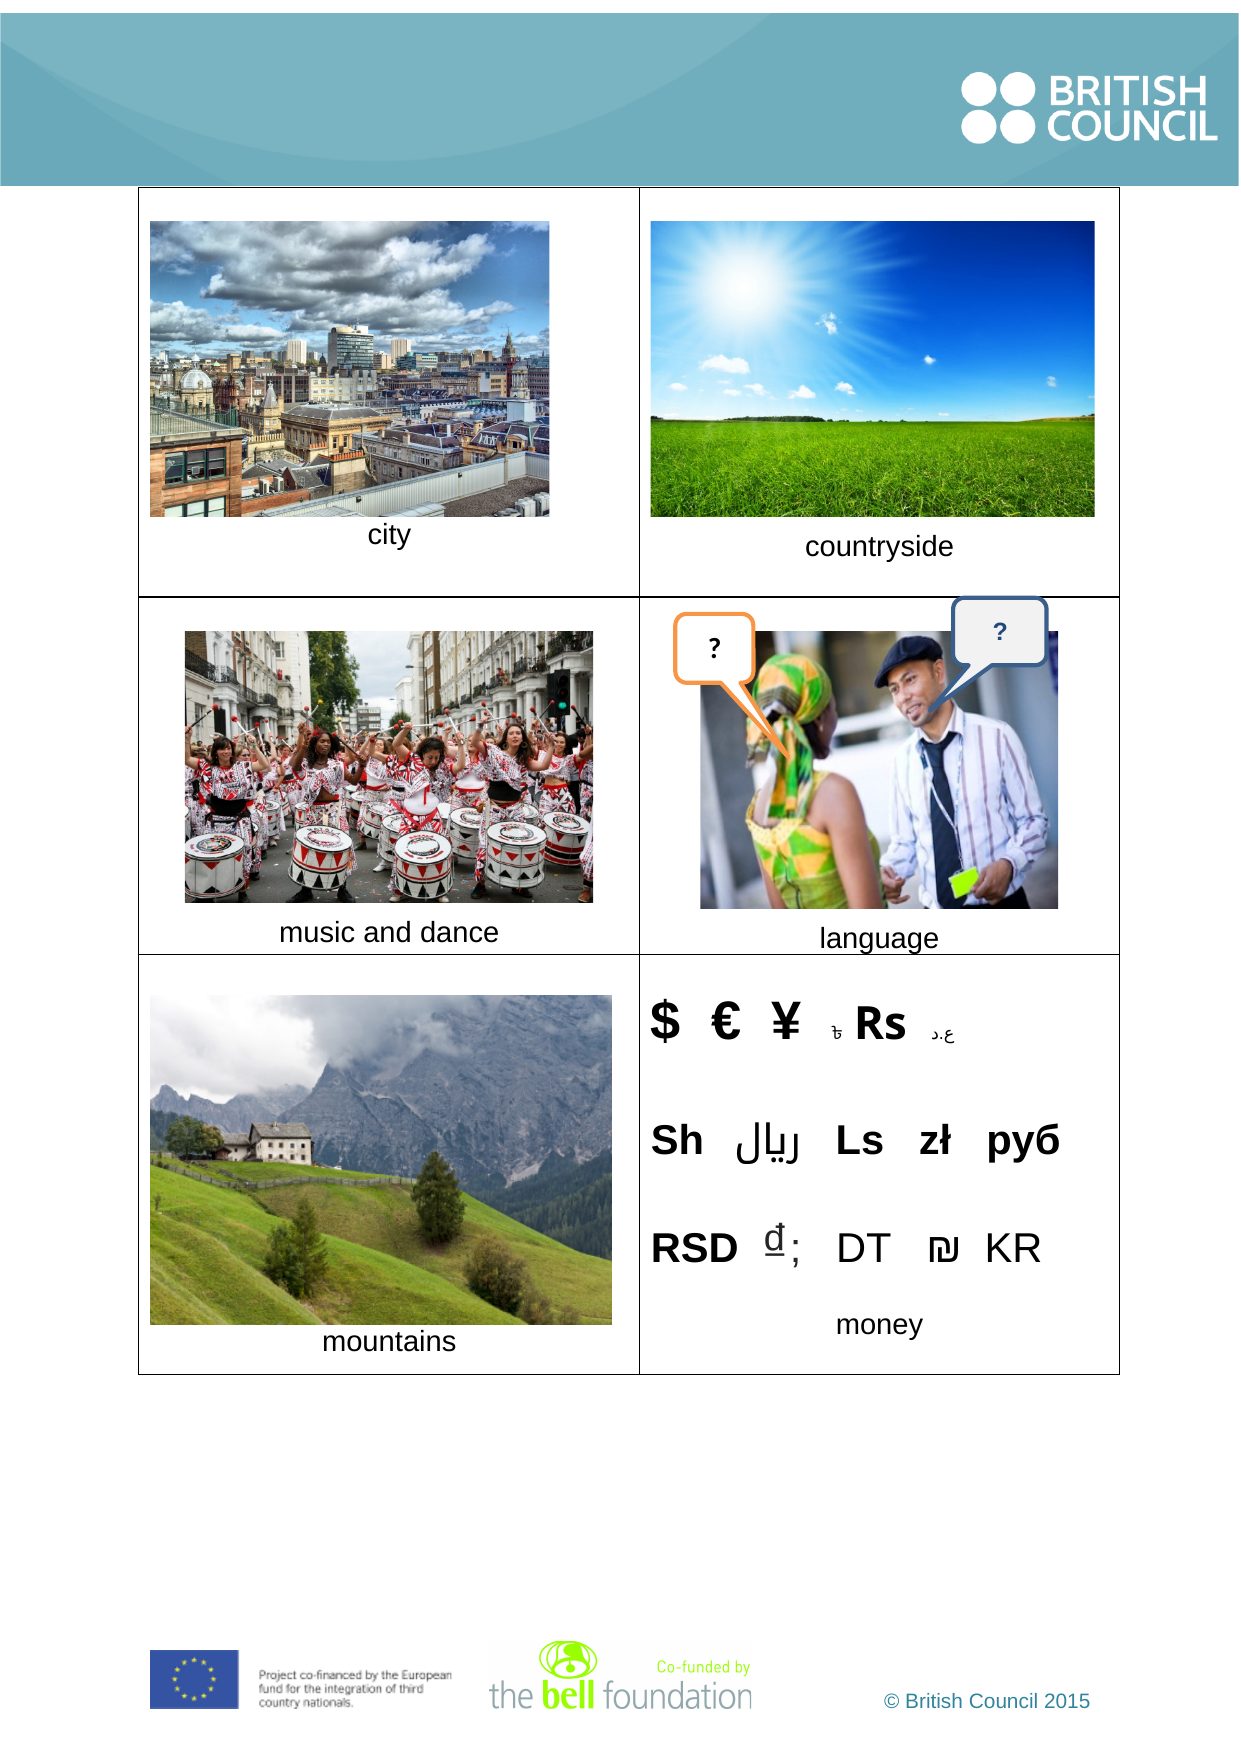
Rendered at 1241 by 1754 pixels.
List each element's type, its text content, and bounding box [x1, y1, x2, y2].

table_cell mountains [139, 955, 639, 1374]
table_cell music and dance [139, 598, 639, 954]
picture [150, 221, 550, 517]
picture [700, 631, 1059, 909]
picture [184, 631, 594, 903]
picture [150, 1650, 452, 1709]
picture [650, 221, 1095, 517]
table_cell $ € ¥ ৳ Rs ع.د Sh ﷼ Ls zł руб RSD ₫; DT ₪ KR money [640, 955, 1119, 1374]
picture [150, 995, 612, 1325]
table_header city [139, 188, 639, 596]
table_cell language [640, 598, 1119, 954]
table_header countryside [640, 188, 1119, 596]
picture [489, 1641, 752, 1709]
